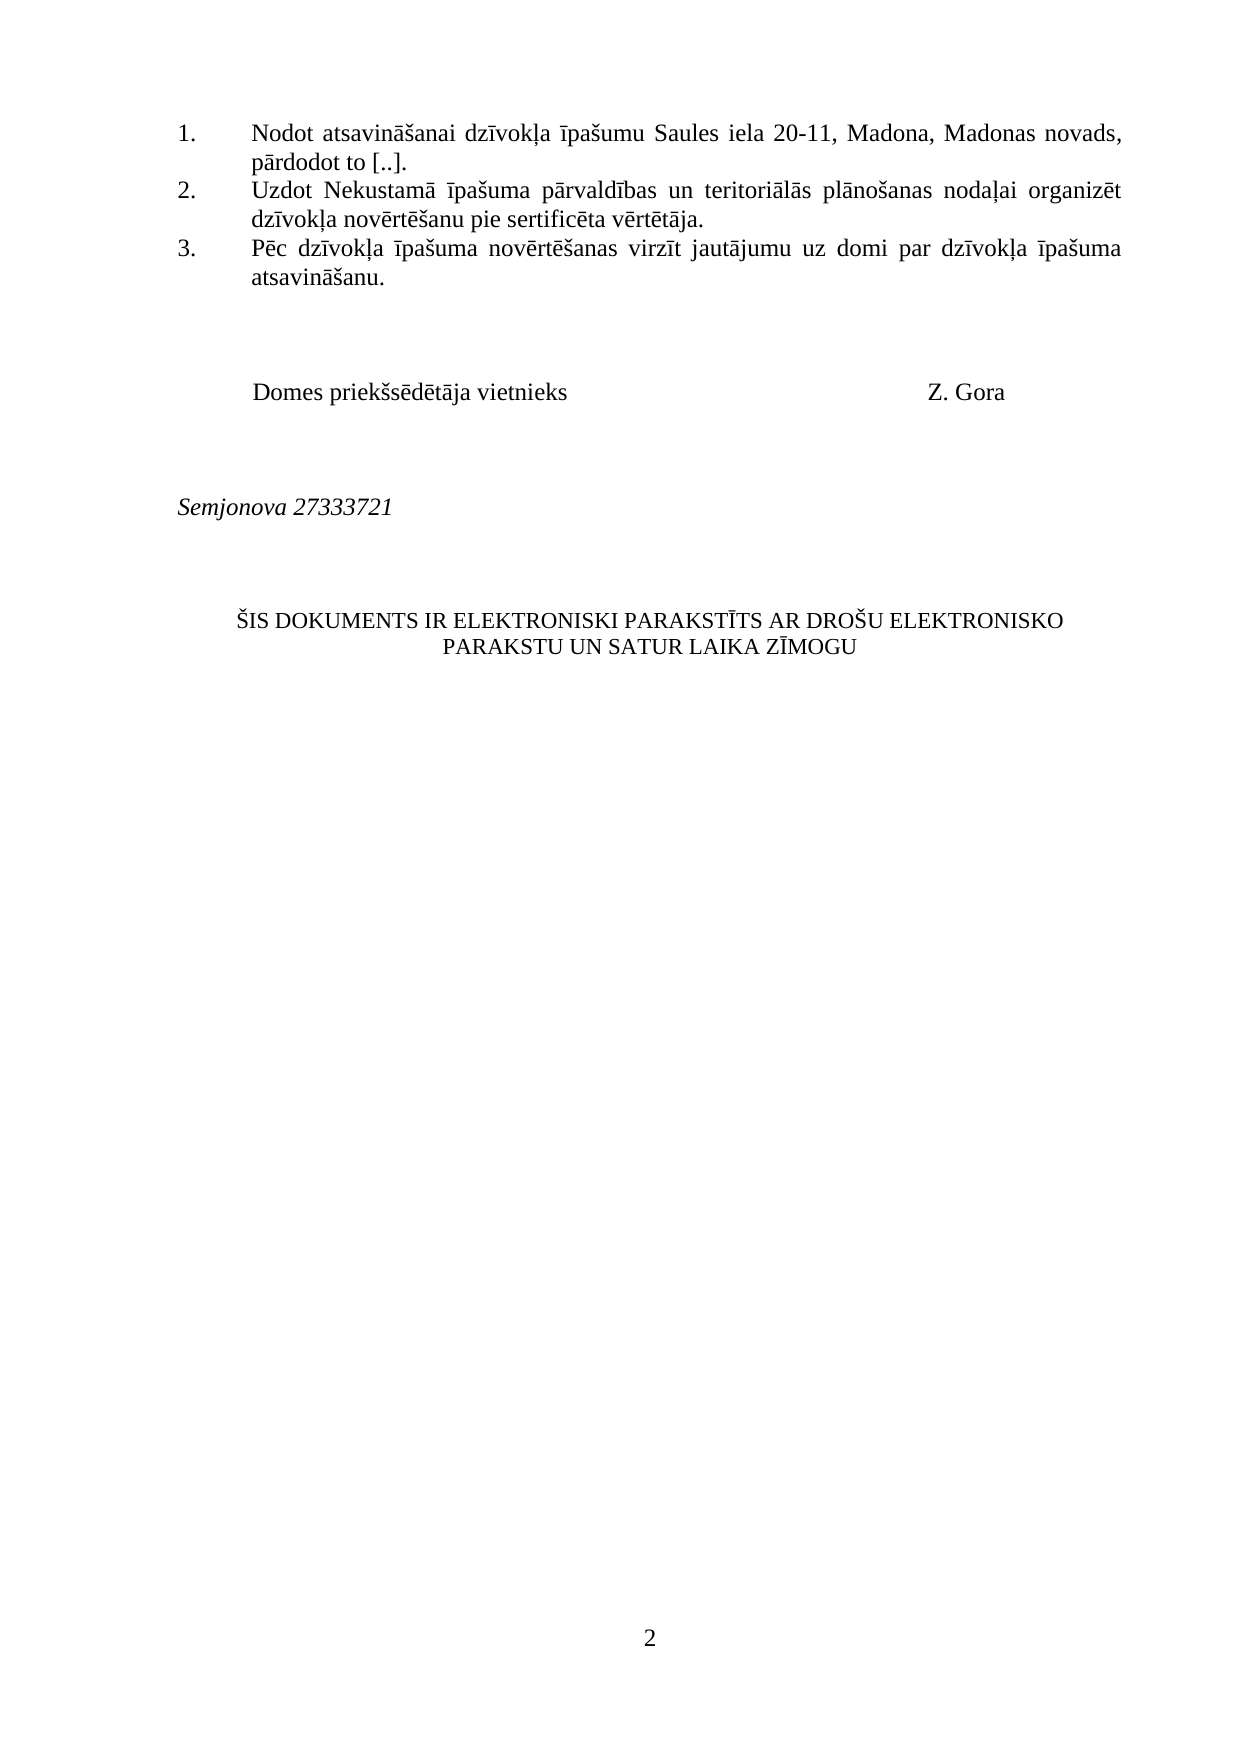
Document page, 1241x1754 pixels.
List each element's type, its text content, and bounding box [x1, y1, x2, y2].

text Domes priekšsēdētāja vietnieks Z. Gora [177, 377, 1122, 406]
text ŠIS DOKUMENTS IR ELEKTRONISKI PARAKSTĪTS AR DROŠU ELEKTRONISKO PARAKSTU UN SATUR LAIKA ZĪMOGU [178, 607, 1122, 659]
list Uzdot Nekustamā īpašuma pārvaldības un teritoriālās plānošanas nodaļai organizēt dzīvokļa novērtēšanu pie sertificēta vērtētāja. [177, 176, 1122, 233]
text Semjonova 27333721 [177, 492, 1122, 521]
list Nodot atsavināšanai dzīvokļa īpašumu Saules iela 20-11, Madona, Madonas novads, pārdodot to [..]. [177, 118, 1122, 176]
list Pēc dzīvokļa īpašuma novērtēšanas virzīt jautājumu uz domi par dzīvokļa īpašuma atsavināšanu. [177, 233, 1122, 291]
